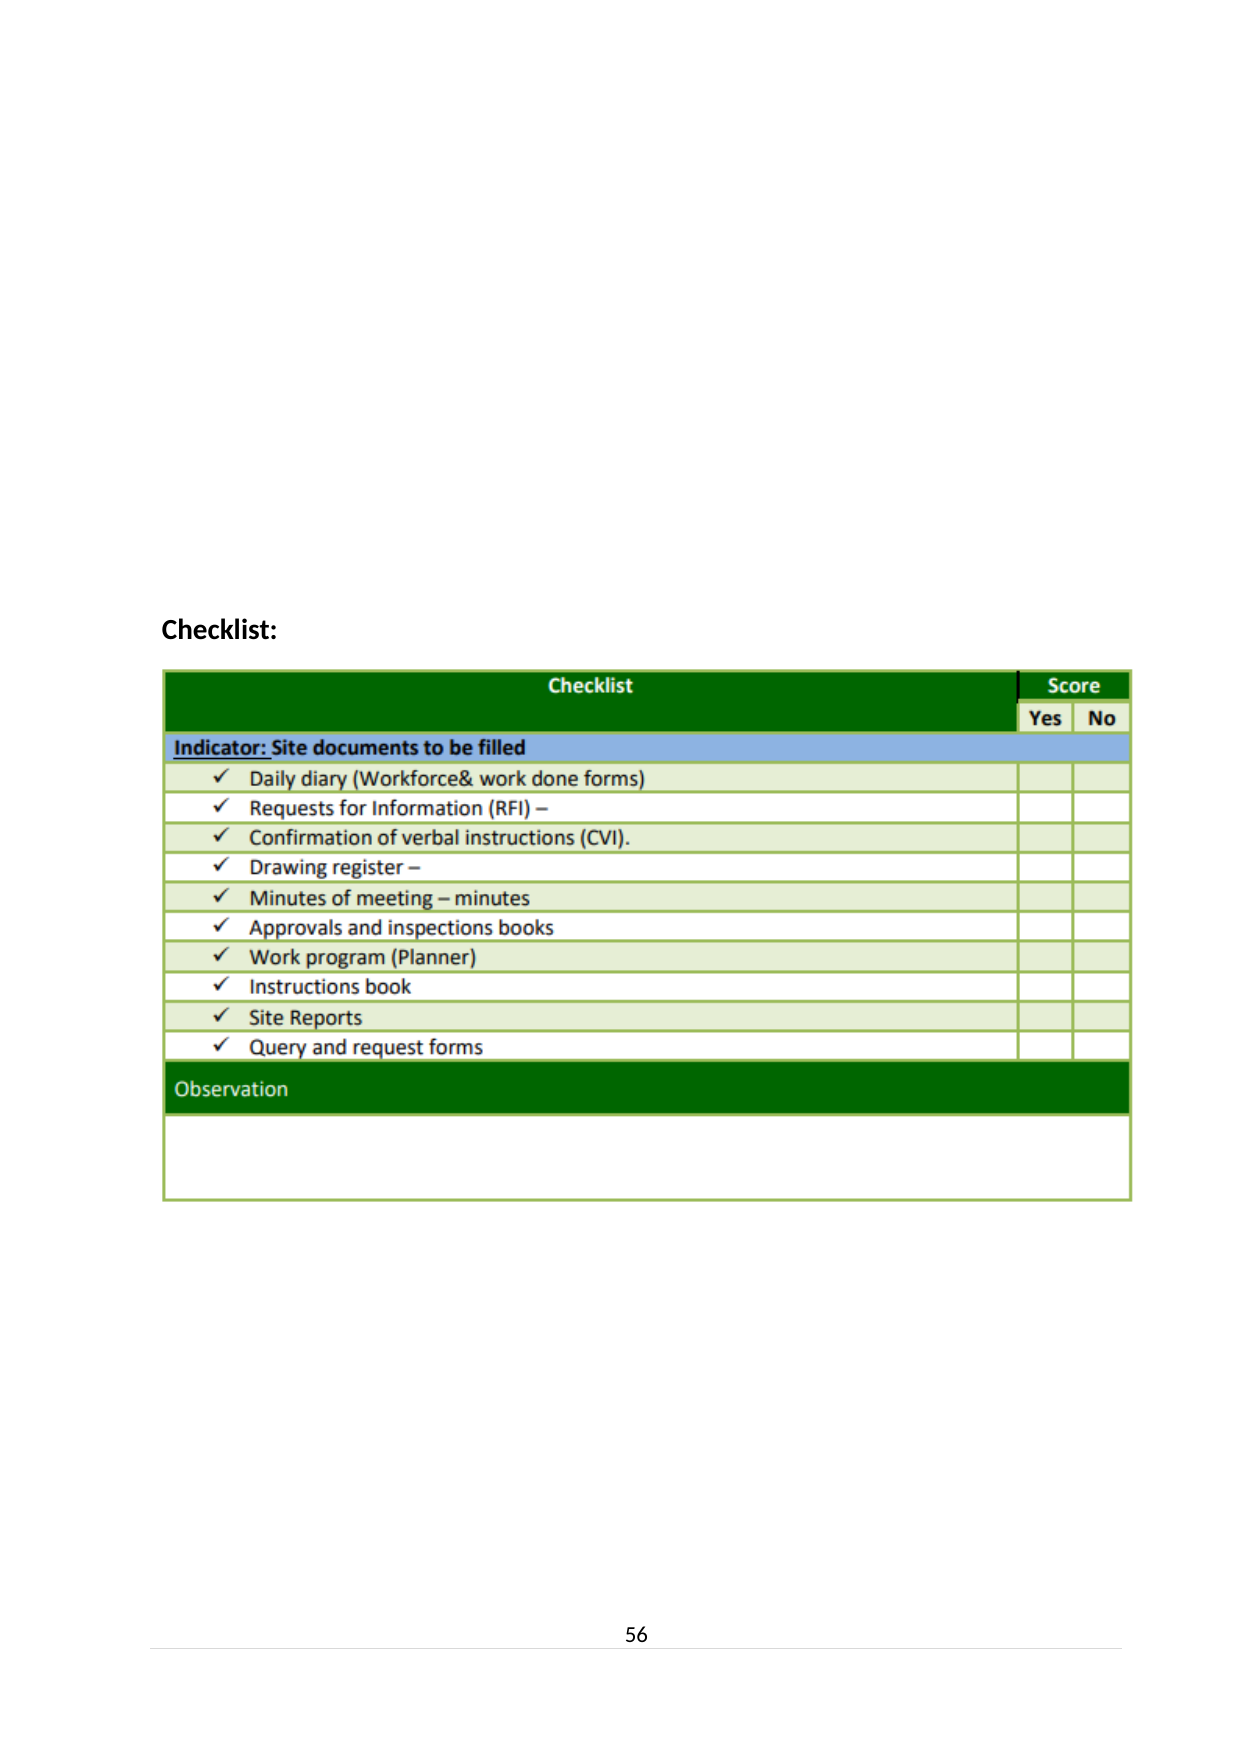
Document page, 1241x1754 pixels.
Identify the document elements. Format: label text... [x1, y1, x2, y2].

picture [161, 668, 1134, 1205]
text Checklist: [162, 611, 1122, 646]
